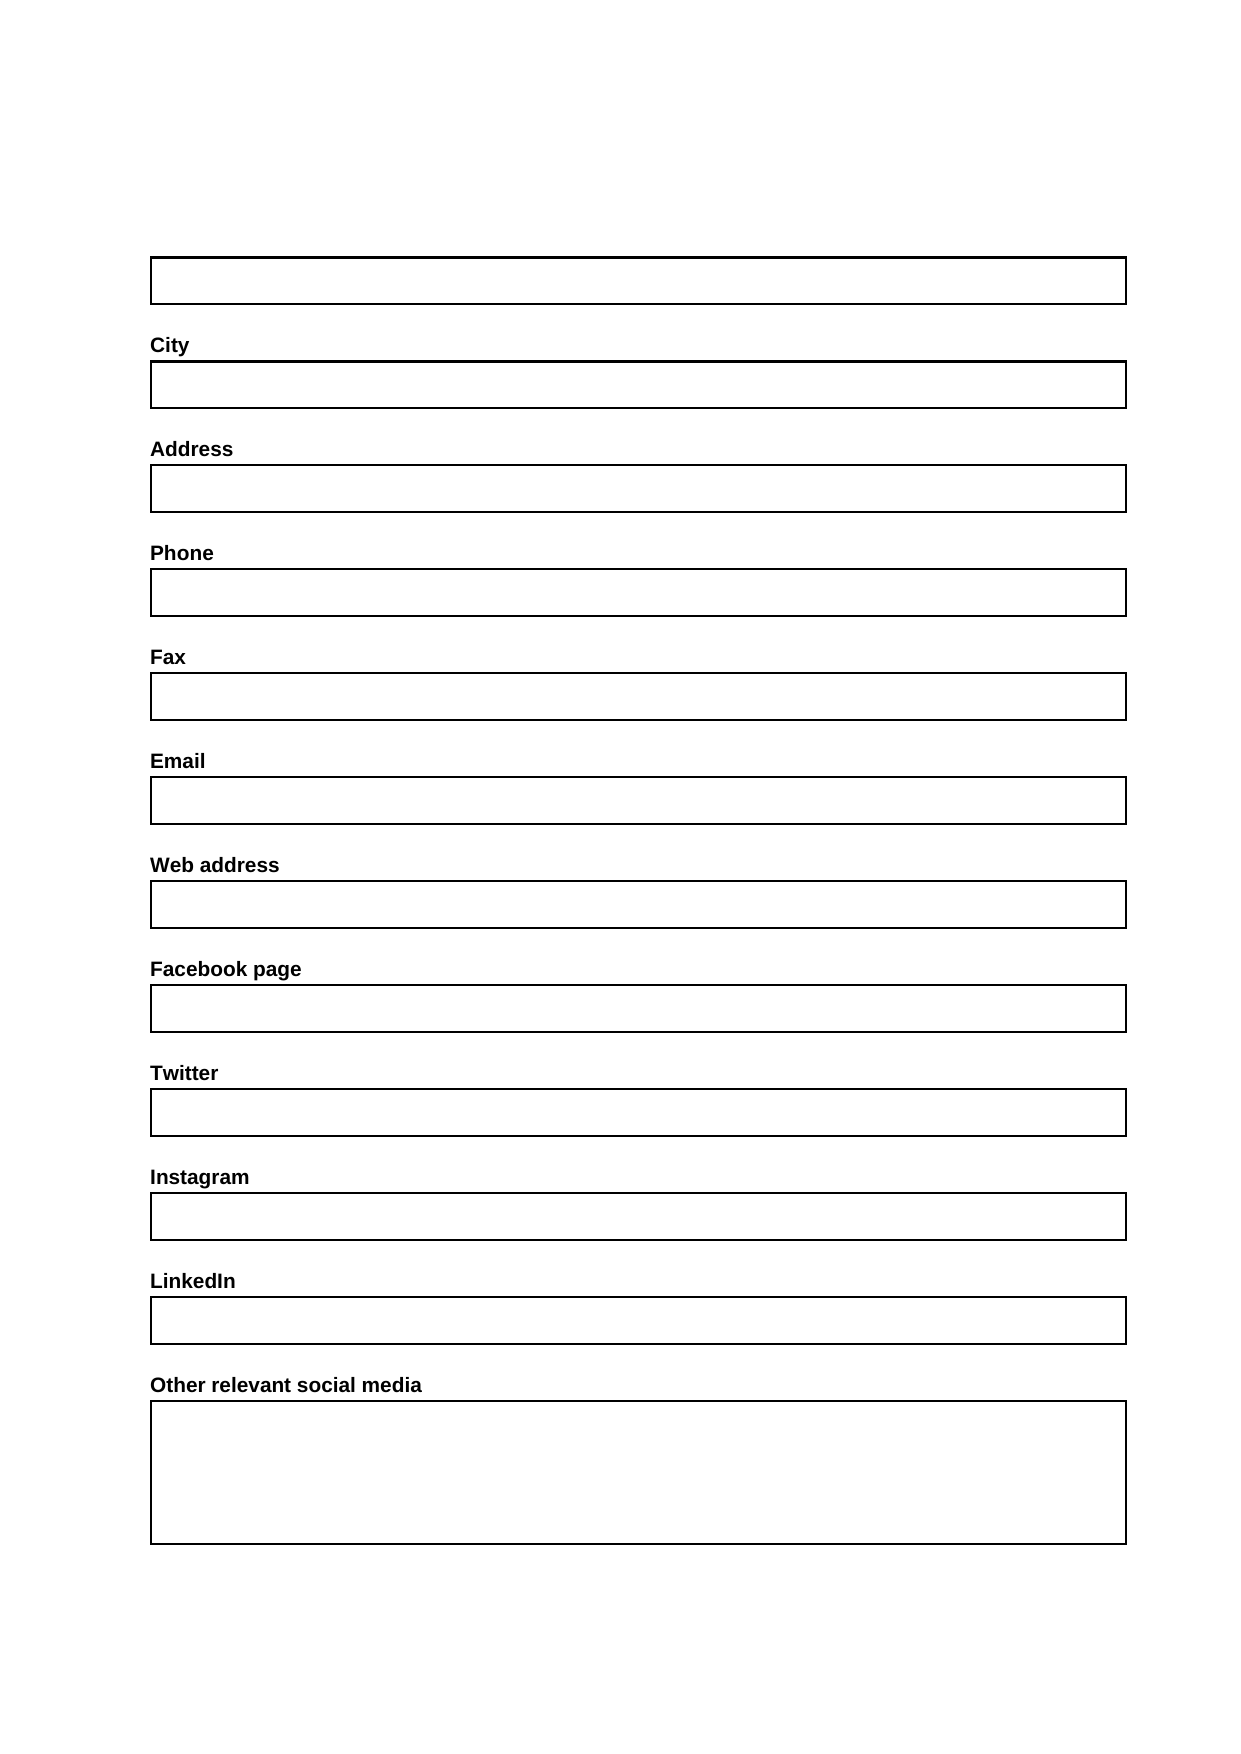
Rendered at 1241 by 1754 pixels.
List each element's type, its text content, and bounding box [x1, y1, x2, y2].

table_header [152, 466, 1125, 511]
table_header [152, 882, 1125, 927]
text Other relevant social media [150, 1372, 1090, 1396]
text Fax [150, 645, 1090, 669]
text Phone [150, 541, 1090, 565]
text Web address [150, 853, 1090, 877]
text LinkedIn [150, 1268, 1090, 1292]
text Address [150, 437, 1090, 461]
table_header [152, 986, 1125, 1031]
table_header [152, 1090, 1125, 1135]
table_header [152, 259, 1125, 303]
table_header [152, 674, 1125, 719]
text Twitter [150, 1061, 1090, 1084]
text City [150, 333, 1090, 357]
table_header [152, 1194, 1125, 1239]
table_header [152, 1298, 1125, 1343]
table_header [152, 778, 1125, 823]
table_header [152, 1402, 1125, 1543]
text Instagram [150, 1164, 1090, 1188]
table_header [152, 363, 1125, 407]
table_header [152, 570, 1125, 615]
text Facebook page [150, 957, 1090, 981]
text Email [150, 749, 1090, 773]
